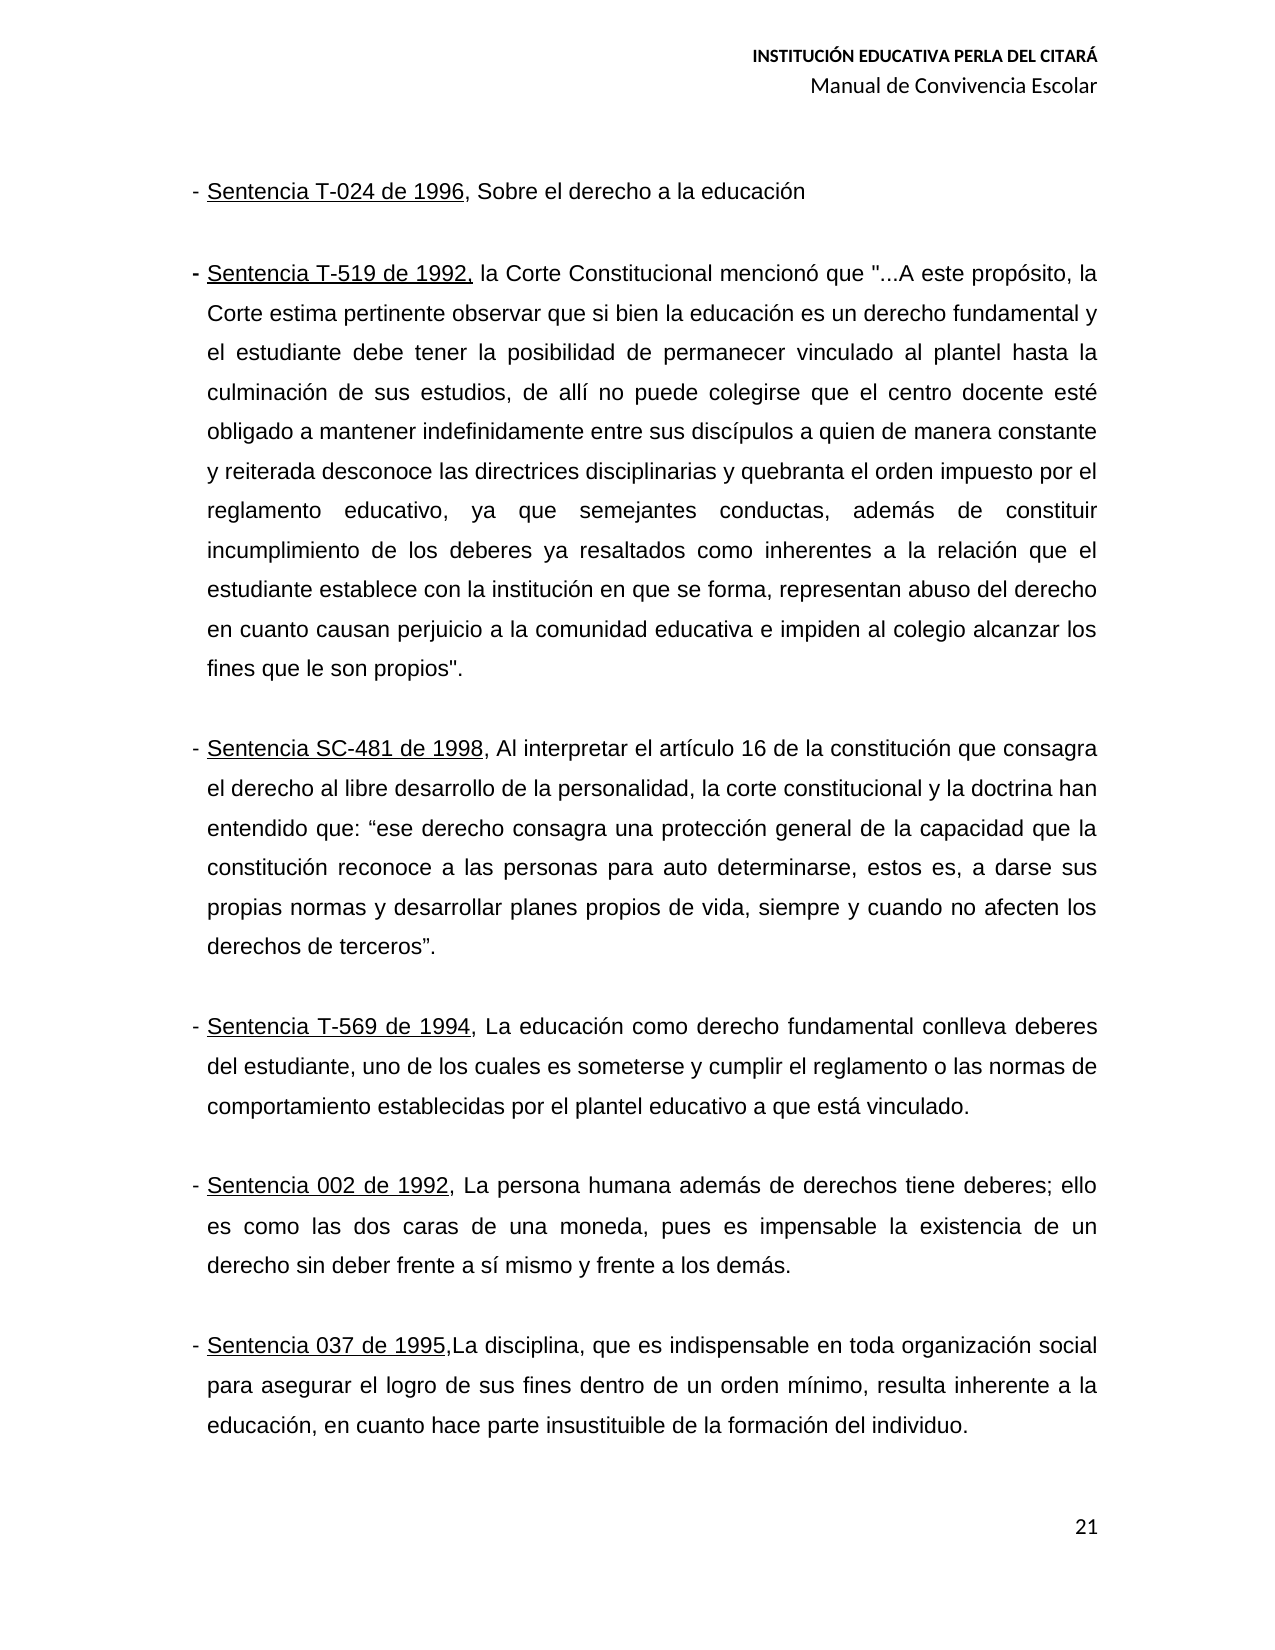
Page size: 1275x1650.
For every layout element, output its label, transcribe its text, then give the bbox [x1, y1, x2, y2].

list Sentencia SC-481 de 1998, Al interpretar el artículo 16 de la constitución que consagra el derecho al libre desarrollo de la personalidad, la corte constitucional y la doctrina han entendido que: “ese derecho consagra una protección general de la capacidad que la constitución reconoce a las personas para auto determinarse, estos es, a darse sus propias normas y desarrollar planes propios de vida, siempre y cuando no afecten los derechos de terceros”. [192, 734, 1098, 959]
list Sentencia T-569 de 1994, La educación como derecho fundamental conlleva deberes del estudiante, uno de los cuales es someterse y cumplir el reglamento o las normas de comportamiento establecidas por el plantel educativo a que está vinculado. [192, 1012, 1098, 1119]
list Sentencia T-024 de 1996, Sobre el derecho a la educación [192, 177, 1098, 205]
list Sentencia 002 de 1992, La persona humana además de derechos tiene deberes; ello es como las dos caras de una moneda, pues es impensable la existencia de un derecho sin deber frente a sí mismo y frente a los demás. [192, 1172, 1098, 1279]
list Sentencia 037 de 1995,La disciplina, que es indispensable en toda organización social para asegurar el logro de sus fines dentro de un orden mínimo, resulta inherente a la educación, en cuanto hace parte insustituible de la formación del individuo. [192, 1331, 1098, 1438]
list Sentencia T-519 de 1992, la Corte Constitucional mencionó que "...A este propósito, la Corte estima pertinente observar que si bien la educación es un derecho fundamental y el estudiante debe tener la posibilidad de permanecer vinculado al plantel hasta la culminación de sus estudios, de allí no puede colegirse que el centro docente esté obligado a mantener indefinidamente entre sus discípulos a quien de manera constante y reiterada desconoce las directrices disciplinarias y quebranta el orden impuesto por el reglamento educativo, ya que semejantes conductas, además de constituir incumplimiento de los deberes ya resaltados como inherentes a la relación que el estudiante establece con la institución en que se forma, representan abuso del derecho en cuanto causan perjuicio a la comunidad educativa e impiden al colegio alcanzar los fines que le son propios". [192, 259, 1098, 681]
